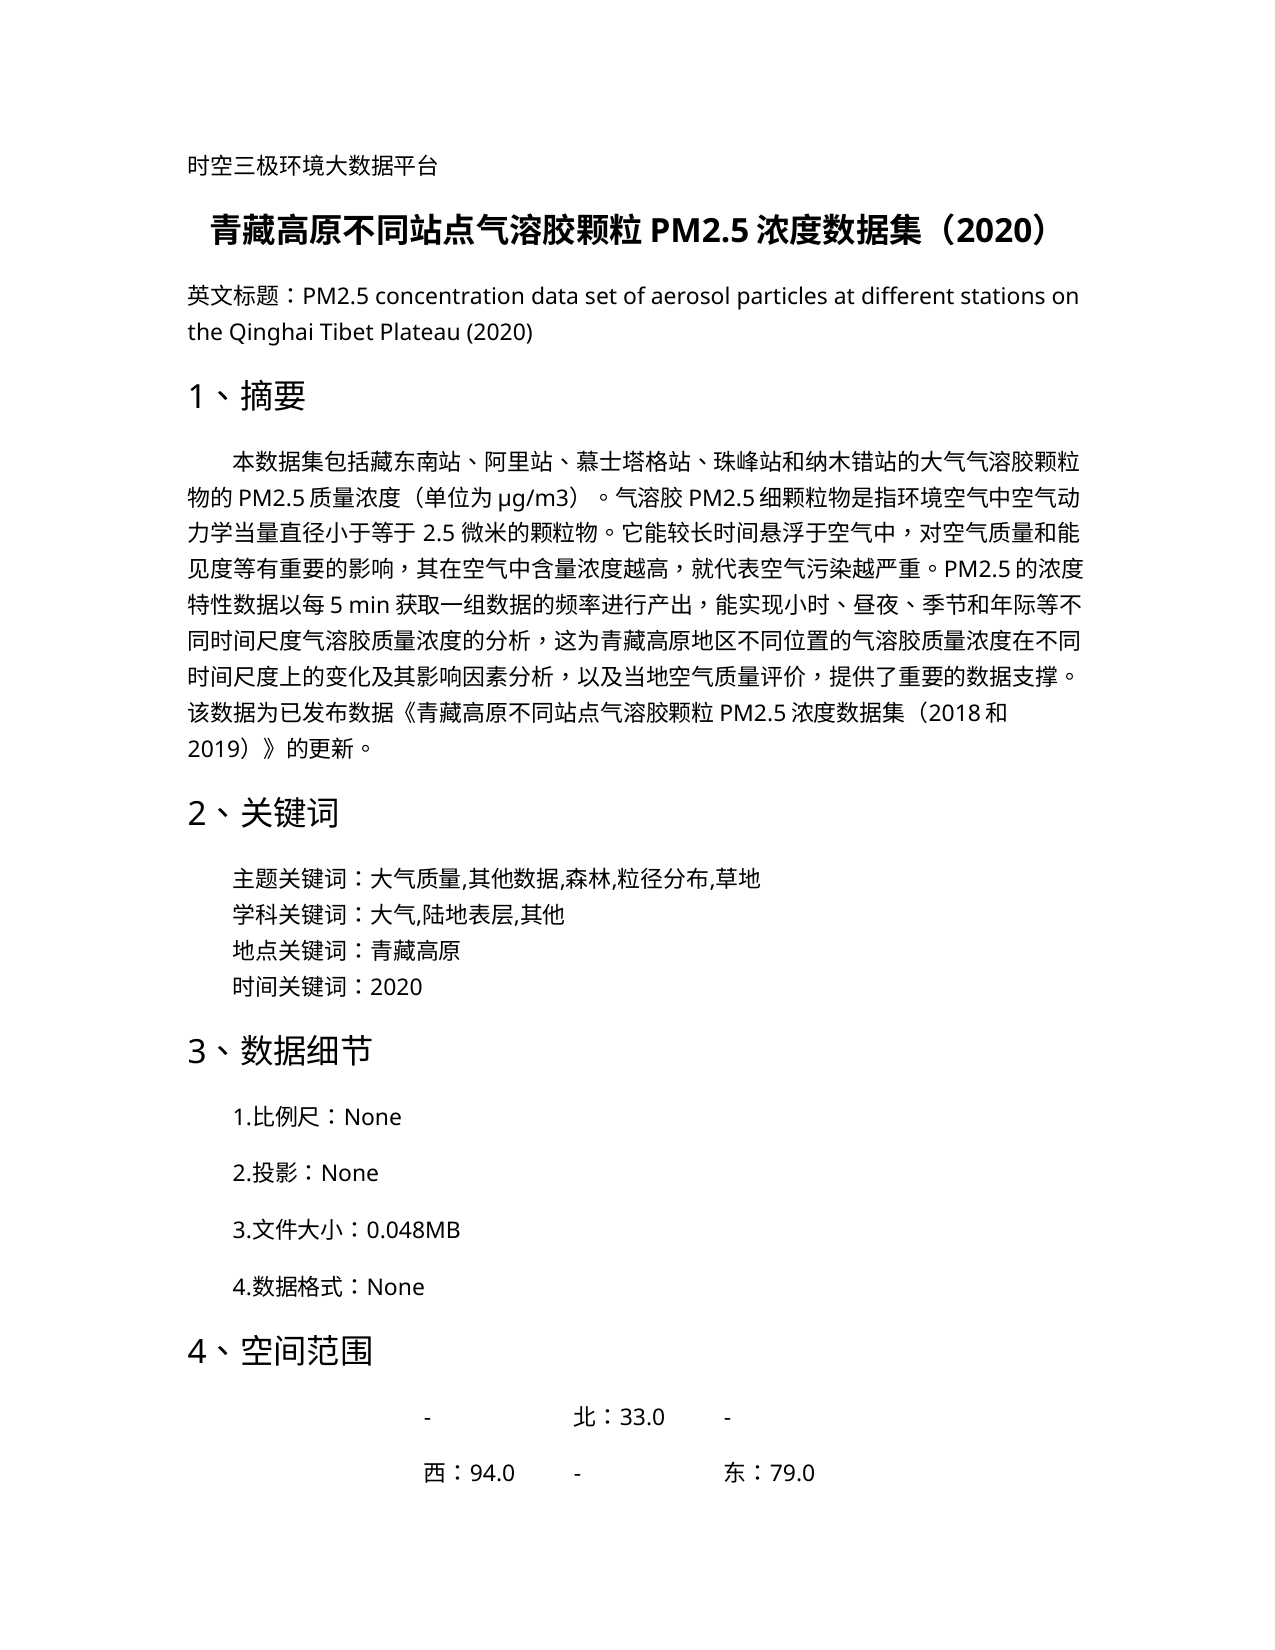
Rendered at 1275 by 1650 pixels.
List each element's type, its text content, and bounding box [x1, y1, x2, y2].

text 4.数据格式：None [232, 1271, 1087, 1302]
text 主题关键词：大气质量,其他数据,森林,粒径分布,草地 学科关键词：大气,陆地表层,其他 地点关键词：青藏高原 时间关键词：2020 [232, 863, 1087, 1002]
text 英文标题：PM2.5 concentration data set of aerosol particles at different stations on the Qinghai Tibet Plateau (2020) [187, 280, 1087, 347]
text 1、摘要 [187, 372, 1087, 418]
text 时空三极环境大数据平台 [187, 150, 1087, 181]
text 2、关键词 [187, 790, 1087, 835]
table_header - [713, 1401, 862, 1456]
text 2.投影：None [232, 1157, 1087, 1188]
table_cell 东：79.0 [713, 1456, 862, 1488]
text 4、空间范围 [187, 1327, 1087, 1373]
text 3.文件大小：0.048MB [232, 1214, 1087, 1245]
table_header - [413, 1401, 562, 1456]
table_cell 西：94.0 [413, 1456, 562, 1488]
table_cell - [563, 1456, 712, 1488]
text 本数据集包括藏东南站、阿里站、慕士塔格站、珠峰站和纳木错站的大气气溶胶颗粒物的PM2.5质量浓度（单位为μg/m3）。气溶胶PM2.5细颗粒物是指环境空气中空气动力学当量直径小于等于 2.5 微米的颗粒物。它能较长时间悬浮于空气中，对空气质量和能见度等有重要的影响，其在空气中含量浓度越高，就代表空气污染越严重。PM2.5的浓度特性数据以每5 min获取一组数据的频率进行产出，能实现小时、昼夜、季节和年际等不同时间尺度气溶胶质量浓度的分析，这为青藏高原地区不同位置的气溶胶质量浓度在不同时间尺度上的变化及其影响因素分析，以及当地空气质量评价，提供了重要的数据支撑。该数据为已发布数据《青藏高原不同站点气溶胶颗粒PM2.5浓度数据集（2018和2019）》的更新。 [187, 446, 1087, 764]
text 1.比例尺：None [232, 1100, 1087, 1132]
text 3、数据细节 [187, 1027, 1087, 1073]
text 青藏高原不同站点气溶胶颗粒PM2.5浓度数据集（2020） [187, 207, 1087, 252]
table_header 北：33.0 [563, 1401, 712, 1456]
